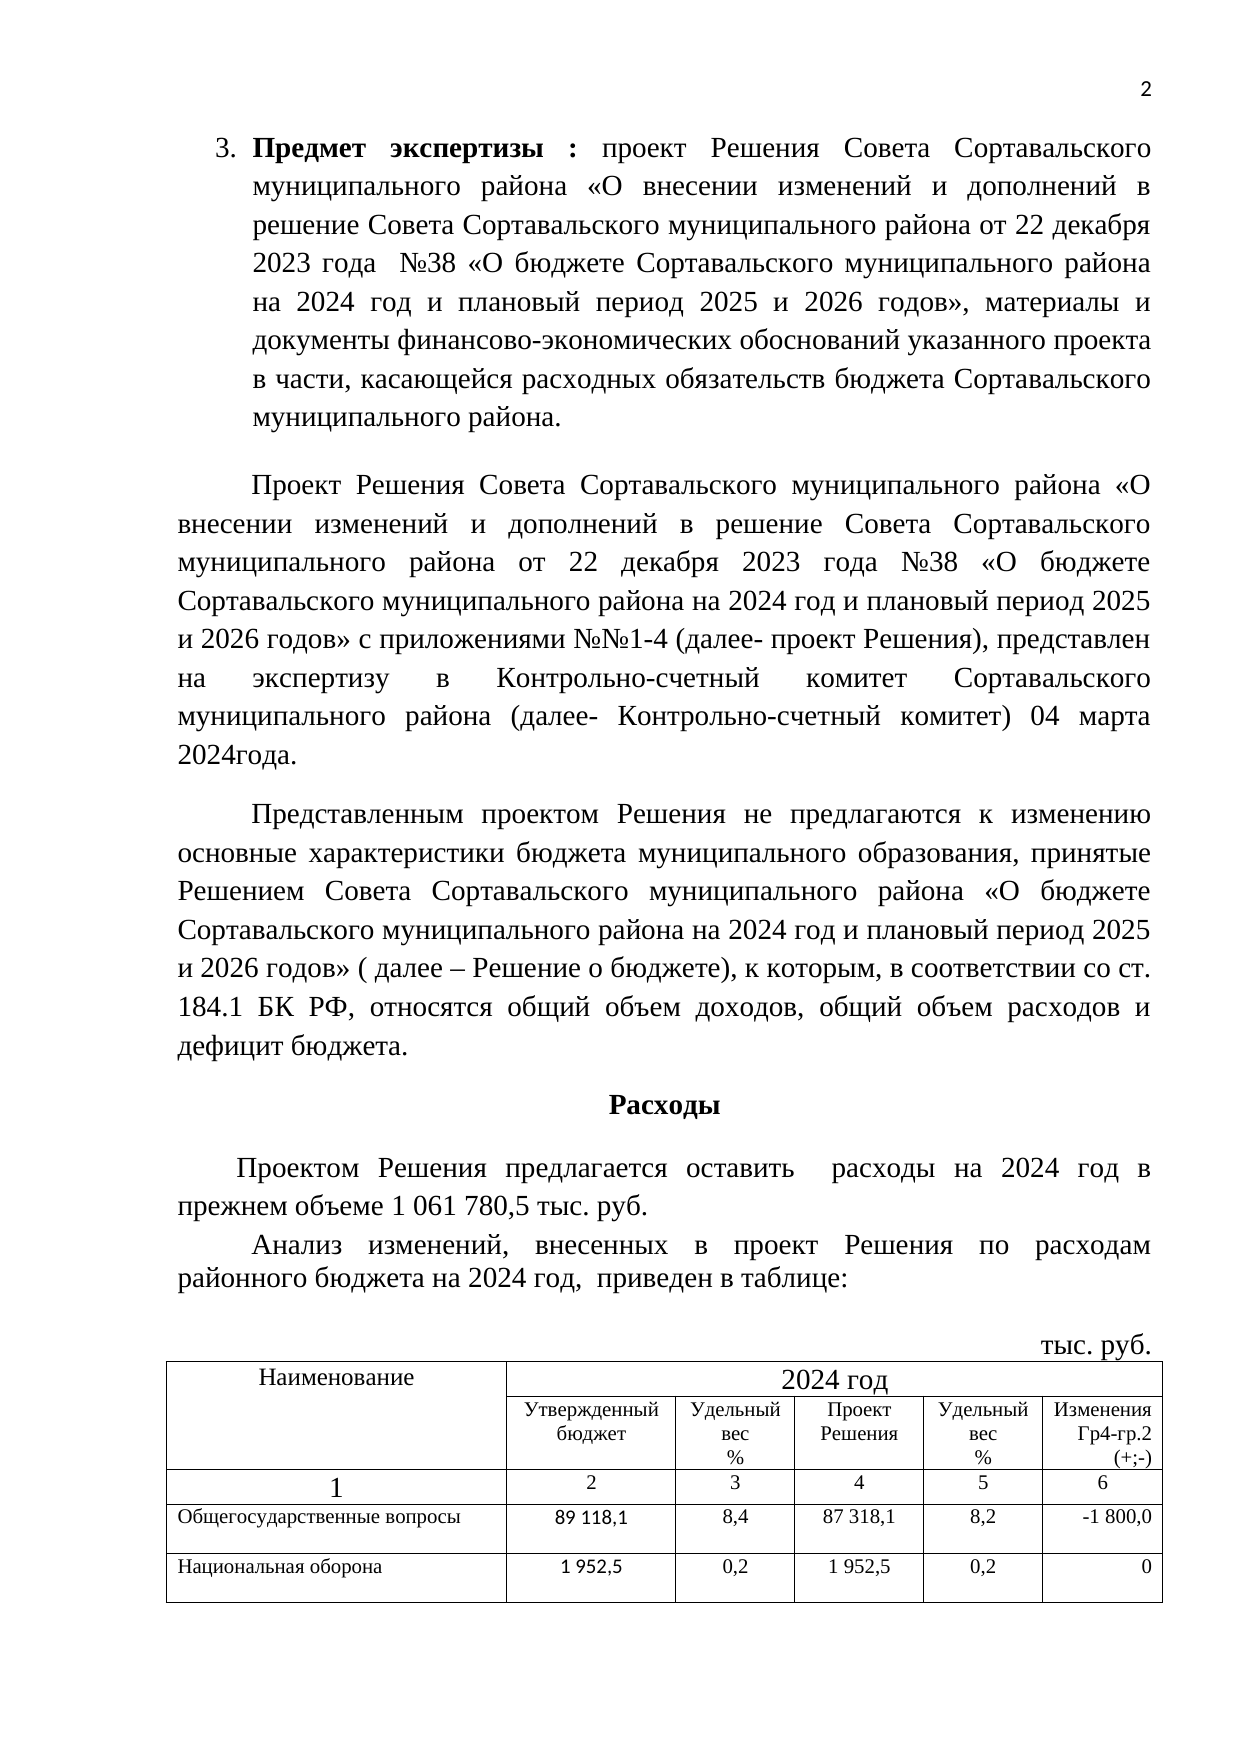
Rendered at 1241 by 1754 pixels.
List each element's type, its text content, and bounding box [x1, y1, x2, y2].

table_cell Изменения Гр4-гр.2 (+;-) [1043, 1397, 1162, 1469]
table_cell Общегосударственные вопросы [167, 1505, 506, 1553]
table_cell 3 [676, 1470, 794, 1503]
table_cell 8,4 [676, 1505, 794, 1553]
table_cell Удельный вес % [924, 1397, 1042, 1469]
table_cell 1 952,5 [795, 1554, 923, 1602]
table_cell 4 [795, 1470, 923, 1503]
table_header 2024 год [507, 1362, 1162, 1396]
list Анализ изменений, внесенных в проект Решения по расходам районного бюджета на 2024 год, приведен в таблице: [177, 1227, 1152, 1294]
table_cell Утвержденный бюджет [507, 1397, 675, 1469]
table_cell 5 [924, 1470, 1042, 1503]
text Расходы [177, 1087, 1152, 1121]
table_cell -1 800,0 [1043, 1505, 1162, 1553]
table_cell 1 952,5 [507, 1554, 675, 1602]
list тыс. руб. [177, 1327, 1152, 1361]
table_cell 0,2 [924, 1554, 1042, 1602]
table_cell 87 318,1 [795, 1505, 923, 1553]
table_cell Национальная оборона [167, 1554, 506, 1602]
text Проект Решения Совета Сортавальского муниципального района «О внесении изменений и дополнений в решение Совета Сортавальского муниципального района от 22 декабря 2023 года №38 «О бюджете Сортавальского муниципального района на 2024 год и плановый период 2025 и 2026 годов» с приложениями №№1-4 (далее- проект Решения), представлен на экспертизу в Контрольно-счетный комитет Сортавальского муниципального района (далее- Контрольно-счетный комитет) 04 марта 2024года. [177, 467, 1152, 771]
table_cell 0,2 [676, 1554, 794, 1602]
table_cell 6 [1043, 1470, 1162, 1503]
list Предмет экспертизы : проект Решения Совета Сортавальского муниципального района «О внесении изменений и дополнений в решение Совета Сортавальского муниципального района от 22 декабря 2023 года №38 «О бюджете Сортавальского муниципального района на 2024 год и плановый период 2025 и 2026 годов», материалы и документы финансово-экономических обоснований указанного проекта в части, касающейся расходных обязательств бюджета Сортавальского муниципального района. [215, 130, 1152, 433]
table_cell 2 [507, 1470, 675, 1503]
table_cell 0 [1043, 1554, 1162, 1602]
table_cell 1 [167, 1470, 506, 1503]
text Проектом Решения предлагается оставить расходы на 2024 год в прежнем объеме 1 061 780,5 тыс. руб. [177, 1150, 1152, 1222]
table_header Наименование [167, 1362, 506, 1469]
table_cell Удельный вес % [676, 1397, 794, 1469]
table_cell 8,2 [924, 1505, 1042, 1553]
table_cell 89 118,1 [507, 1505, 675, 1553]
table_cell Проект Решения [795, 1397, 923, 1469]
text Представленным проектом Решения не предлагаются к изменению основные характеристики бюджета муниципального образования, принятые Решением Совета Сортавальского муниципального района «О бюджете Сортавальского муниципального района на 2024 год и плановый период 2025 и 2026 годов» ( далее – Решение о бюджете), к которым, в соответствии со ст. 184.1 БК РФ, относятся общий объем доходов, общий объем расходов и дефицит бюджета. [177, 796, 1152, 1061]
